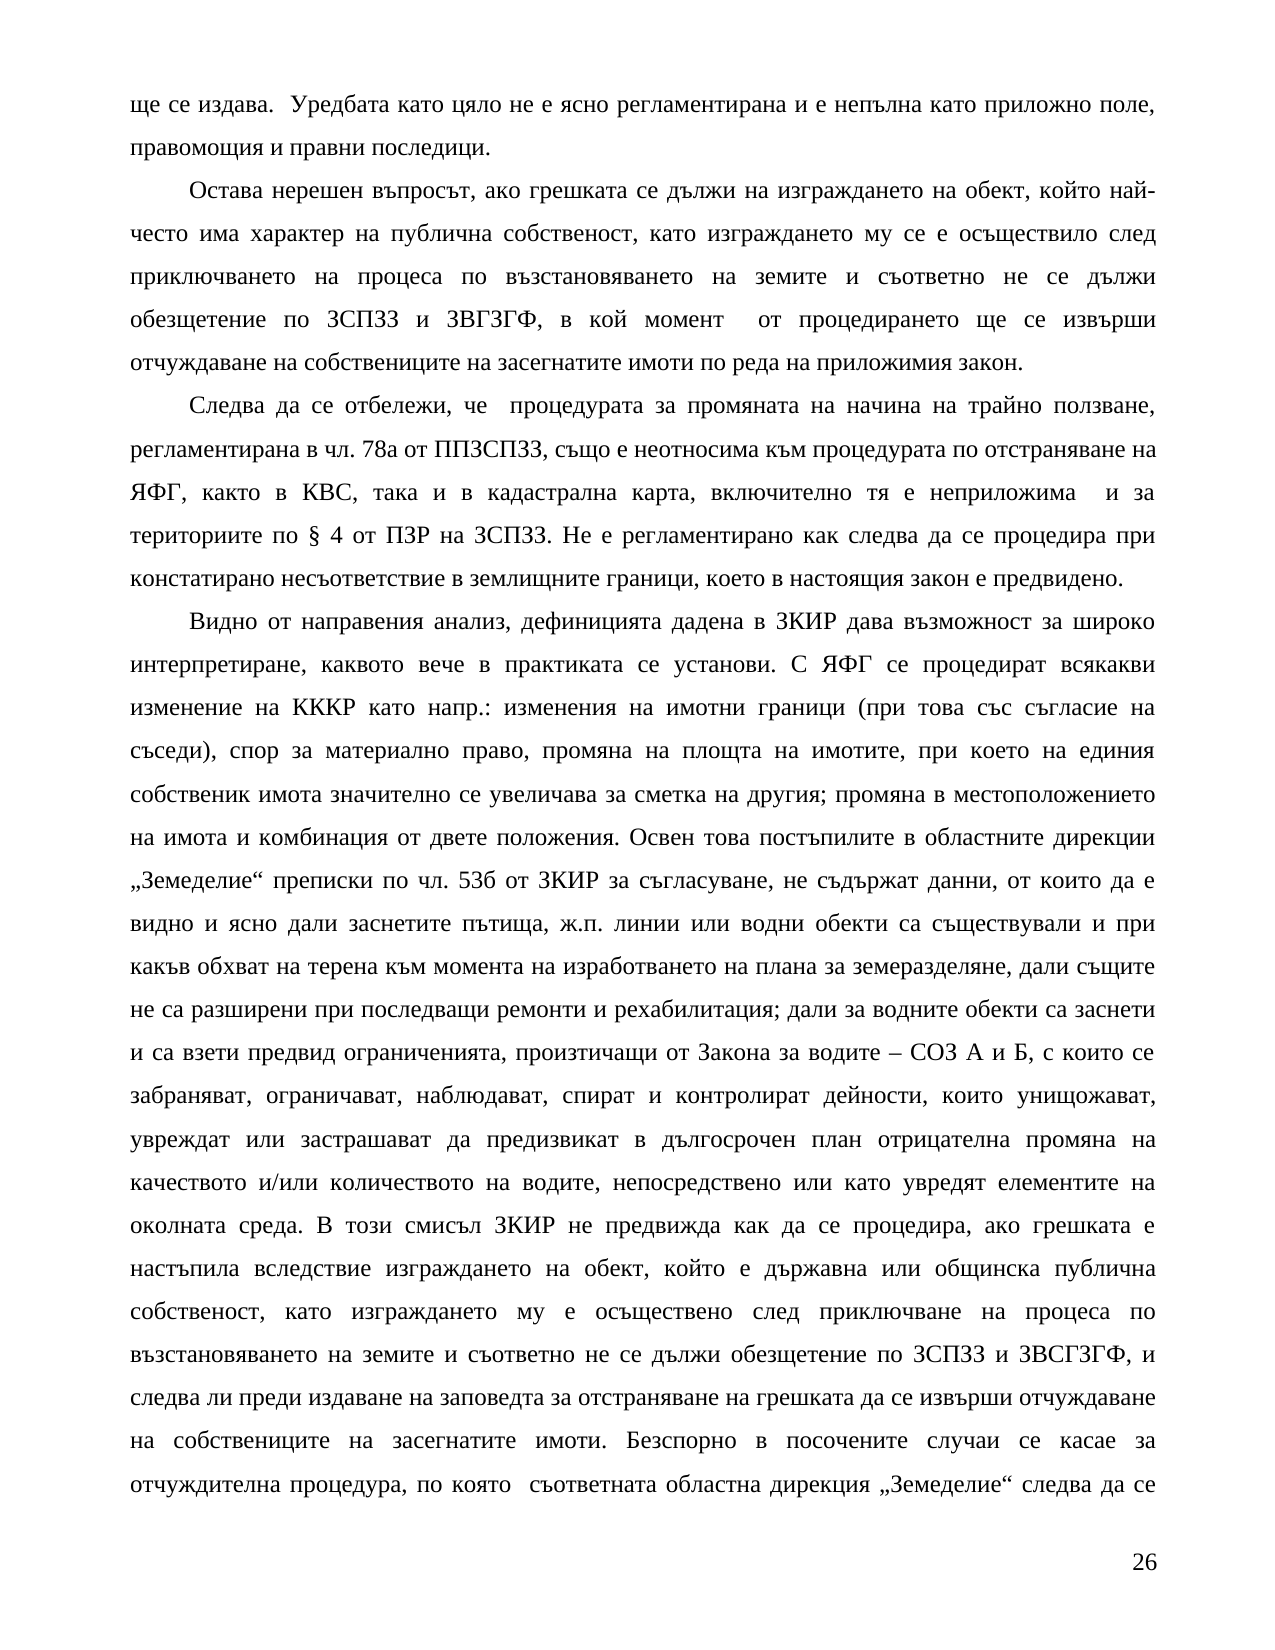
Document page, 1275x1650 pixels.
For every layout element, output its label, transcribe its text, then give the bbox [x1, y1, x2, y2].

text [130, 606, 1157, 1497]
text Следва да се отбележи, че процедурата за промяната на начина на трайно ползване, регламентирана в чл. 78а от ППЗСПЗЗ, също е неотносима към процедурата по отстраняване на ЯФГ, както в КВС, така и в кадастрална карта, включително тя е неприложима и за териториите по § 4 от ПЗР на ЗСПЗЗ. Не е регламентирано как следва да се процедира при констатирано несъответствие в землищните граници, което в настоящия закон е предвидено. [130, 391, 1157, 592]
text Остава нерешен въпросът, ако грешката се дължи на изграждането на обект, който най-често има характер на публична собственост, като изграждането му се е осъществило след приключването на процеса по възстановяването на земите и съответно не се дължи обезщетение по ЗСПЗЗ и ЗВГЗГФ, в кой момент от процедирането ще се извърши отчуждаване на собствениците на засегнатите имоти по реда на приложимия закон. [130, 175, 1157, 376]
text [130, 89, 1157, 161]
